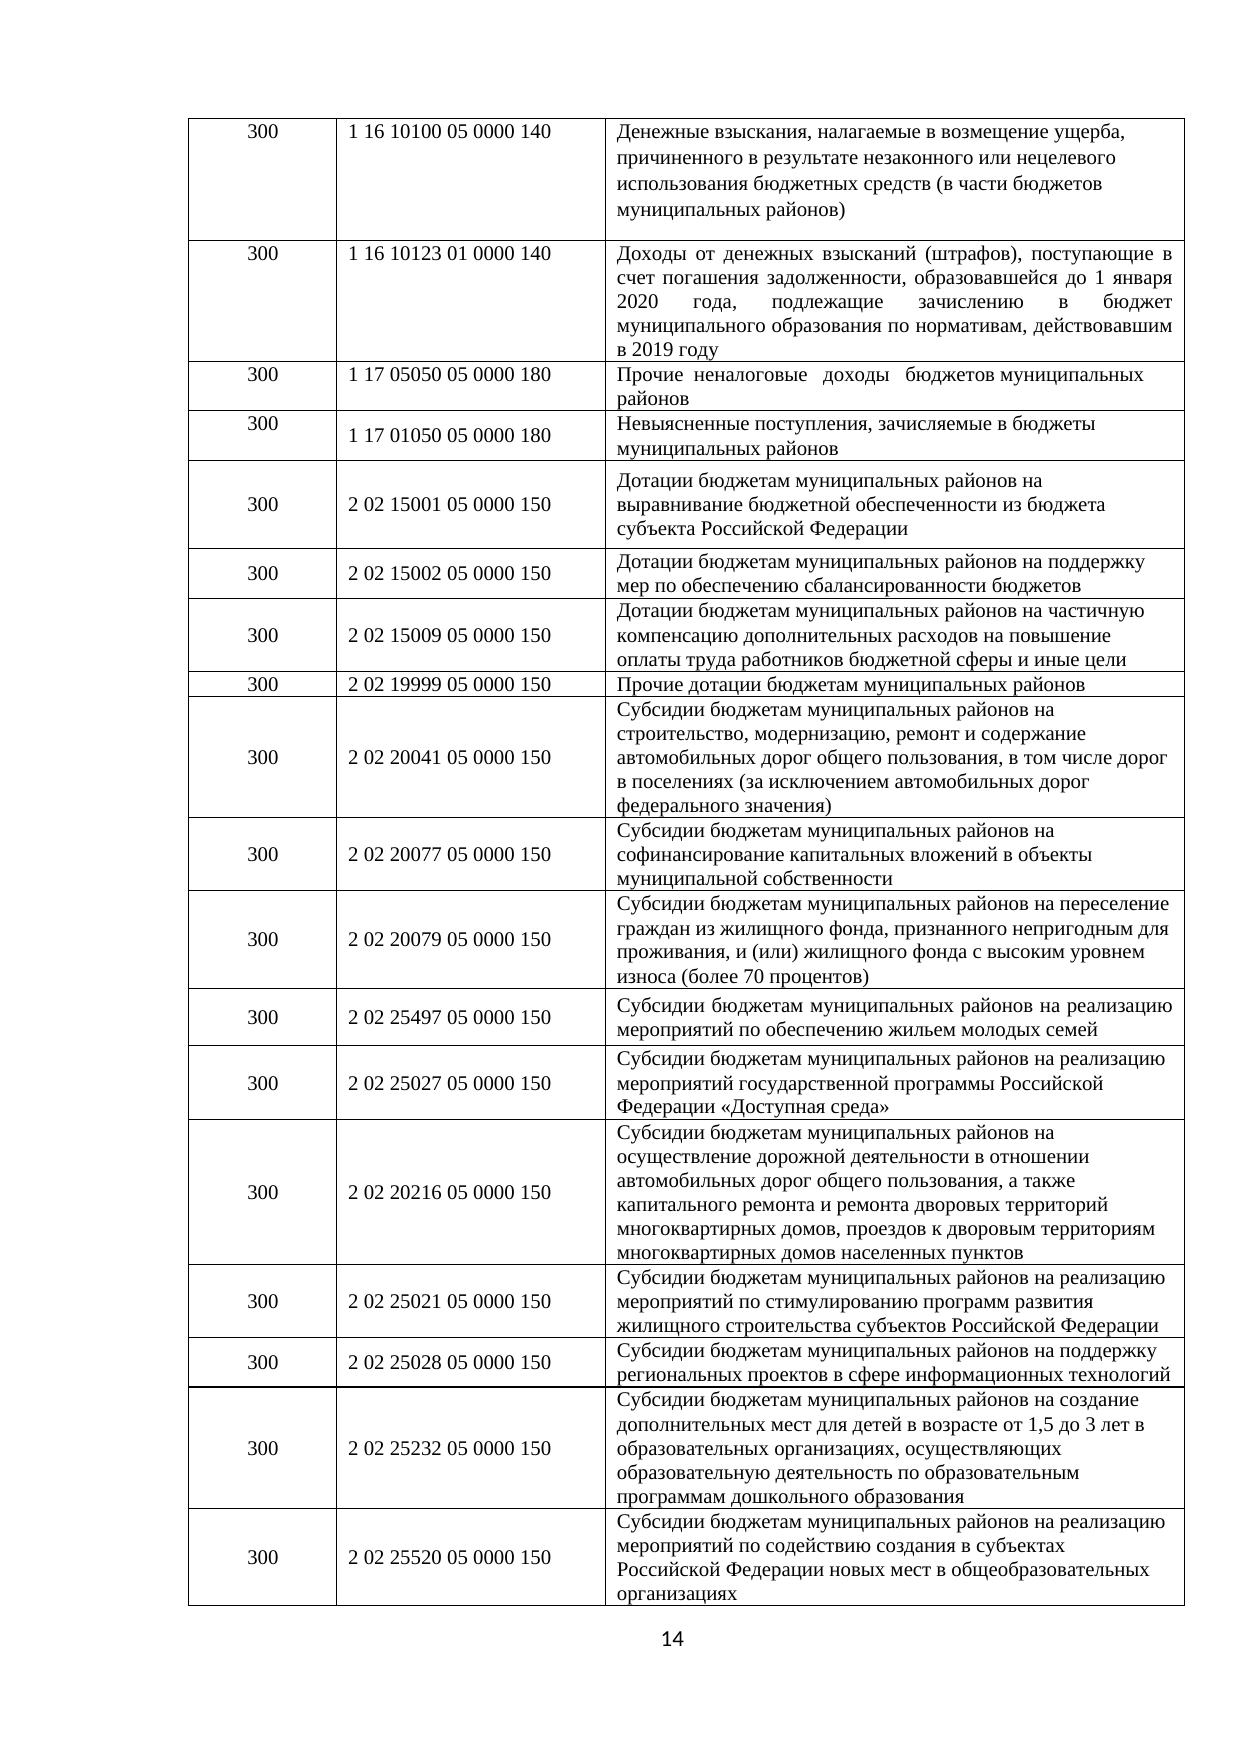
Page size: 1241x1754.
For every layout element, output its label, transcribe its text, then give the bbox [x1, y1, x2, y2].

table_cell 300 [189, 362, 336, 410]
table_cell 300 [189, 1120, 336, 1264]
table_cell Субсидии бюджетам муниципальных районов на реализацию мероприятий государственной программы Российской Федерации «Доступная среда» [606, 1046, 1184, 1118]
table_cell 300 [189, 599, 336, 671]
table_cell Невыясненные поступления, зачисляемые в бюджеты муниципальных районов [606, 411, 1184, 459]
table_cell 300 [189, 989, 336, 1045]
table_cell Дотации бюджетам муниципальных районов на частичную компенсацию дополнительных расходов на повышение оплаты труда работников бюджетной сферы и иные цели [606, 599, 1184, 671]
table_cell 2 02 15001 05 0000 150 [337, 461, 605, 548]
table_cell 300 [189, 1338, 336, 1386]
table_cell 300 [189, 1046, 336, 1118]
table_cell 2 02 20041 05 0000 150 [337, 697, 605, 817]
table_cell Субсидии бюджетам муниципальных районов на поддержку региональных проектов в сфере информационных технологий [606, 1338, 1184, 1386]
table_cell Субсидии бюджетам муниципальных районов на софинансирование капитальных вложений в объекты муниципальной собственности [606, 818, 1184, 890]
table_cell Дотации бюджетам муниципальных районов на выравнивание бюджетной обеспеченности из бюджета субъекта Российской Федерации [606, 461, 1184, 548]
table_cell 300 [189, 697, 336, 817]
table_cell Доходы от денежных взысканий (штрафов), поступающие в счет погашения задолженности, образовавшейся до 1 января 2020 года, подлежащие зачислению в бюджет муниципального образования по нормативам, действовавшим в 2019 году [606, 241, 1184, 361]
table_cell 2 02 20077 05 0000 150 [337, 818, 605, 890]
table_cell 300 [189, 672, 336, 696]
table_cell Прочие неналоговые доходы бюджетов муниципальных районов [606, 362, 1184, 410]
table_cell Субсидии бюджетам муниципальных районов на осуществление дорожной деятельности в отношении автомобильных дорог общего пользования, а также капитального ремонта и ремонта дворовых территорий многоквартирных домов, проездов к дворовым территориям многоквартирных домов населенных пунктов [606, 1120, 1184, 1264]
table_cell Субсидии бюджетам муниципальных районов на реализацию мероприятий по обеспечению жильем молодых семей [606, 989, 1184, 1045]
table_cell 300 [189, 119, 336, 240]
table_cell 2 02 25028 05 0000 150 [337, 1338, 605, 1386]
table_cell 300 [189, 461, 336, 548]
table_cell 300 [189, 1388, 336, 1508]
table_cell 1 16 10100 05 0000 140 [337, 119, 605, 240]
table_cell 2 02 19999 05 0000 150 [337, 672, 605, 696]
table_cell 2 02 25021 05 0000 150 [337, 1265, 605, 1337]
table_cell 2 02 15002 05 0000 150 [337, 549, 605, 597]
table_cell 300 [189, 241, 336, 361]
table_cell 2 02 15009 05 0000 150 [337, 599, 605, 671]
table_cell 300 [189, 818, 336, 890]
table_cell Субсидии бюджетам муниципальных районов на реализацию мероприятий по содействию создания в субъектах Российской Федерации новых мест в общеобразовательных организациях [606, 1509, 1184, 1605]
table_cell Субсидии бюджетам муниципальных районов на создание дополнительных мест для детей в возрасте от 1,5 до 3 лет в образовательных организациях, осуществляющих образовательную деятельность по образовательным программам дошкольного образования [606, 1388, 1184, 1508]
table_cell Прочие дотации бюджетам муниципальных районов [606, 672, 1184, 696]
table_cell 2 02 25027 05 0000 150 [337, 1046, 605, 1118]
table_cell 2 02 20079 05 0000 150 [337, 891, 605, 988]
table_cell 300 [189, 1509, 336, 1605]
table_cell Субсидии бюджетам муниципальных районов на строительство, модернизацию, ремонт и содержание автомобильных дорог общего пользования, в том числе дорог в поселениях (за исключением автомобильных дорог федерального значения) [606, 697, 1184, 817]
table_cell 1 16 10123 01 0000 140 [337, 241, 605, 361]
table_cell 300 [189, 549, 336, 597]
table_cell Субсидии бюджетам муниципальных районов на реализацию мероприятий по стимулированию программ развития жилищного строительства субъектов Российской Федерации [606, 1265, 1184, 1337]
table_cell Субсидии бюджетам муниципальных районов на переселение граждан из жилищного фонда, признанного непригодным для проживания, и (или) жилищного фонда с высоким уровнем износа (более 70 процентов) [606, 891, 1184, 988]
table_cell 300 [189, 891, 336, 988]
table_cell 2 02 25497 05 0000 150 [337, 989, 605, 1045]
table_cell 2 02 20216 05 0000 150 [337, 1120, 605, 1264]
table_cell 300 [189, 411, 336, 459]
table_cell 1 17 01050 05 0000 180 [337, 411, 605, 459]
table_cell 1 17 05050 05 0000 180 [337, 362, 605, 410]
table_cell 300 [189, 1265, 336, 1337]
table_cell 2 02 25232 05 0000 150 [337, 1388, 605, 1508]
table_cell Денежные взыскания, налагаемые в возмещение ущерба, причиненного в результате незаконного или нецелевого использования бюджетных средств (в части бюджетов муниципальных районов) [606, 119, 1184, 240]
table_cell 2 02 25520 05 0000 150 [337, 1509, 605, 1605]
table_cell Дотации бюджетам муниципальных районов на поддержку мер по обеспечению сбалансированности бюджетов [606, 549, 1184, 597]
